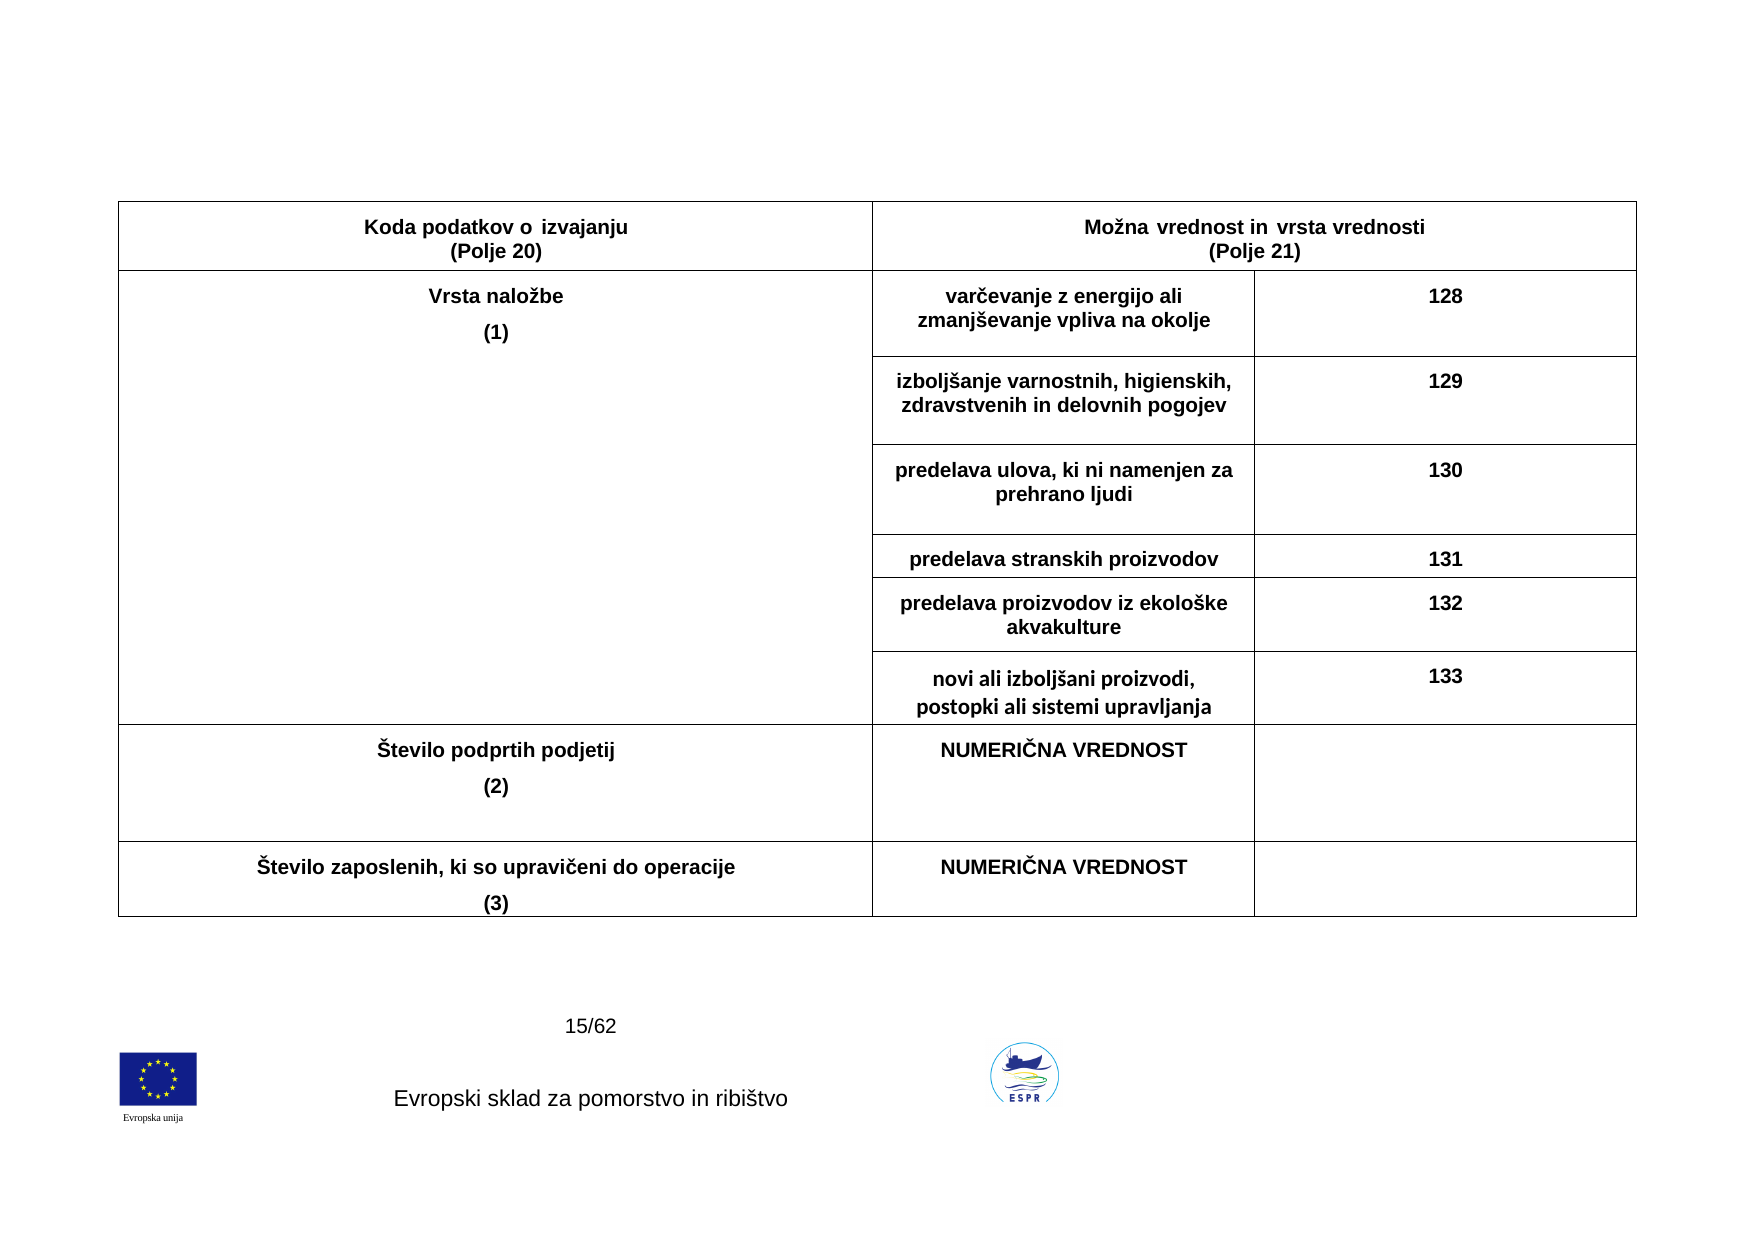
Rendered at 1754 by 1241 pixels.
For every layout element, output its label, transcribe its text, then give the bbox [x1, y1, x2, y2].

table_header Koda podatkov o izvajanju (Polje 20) [119, 202, 872, 270]
table_cell novi ali izboljšani proizvodi, postopki ali sistemi upravljanja [873, 652, 1254, 724]
table_cell Vrsta naložbe (1) [119, 271, 872, 724]
table_cell izboljšanje varnostnih, higienskih, zdravstvenih in delovnih pogojev [873, 357, 1254, 444]
picture [985, 1038, 1064, 1107]
table_cell 133 [1255, 652, 1636, 724]
picture [118, 1052, 198, 1107]
table_cell varčevanje z energijo ali zmanjševanje vpliva na okolje [873, 271, 1254, 356]
table_cell Število podprtih podjetij (2) [119, 725, 872, 841]
table_cell [1255, 842, 1636, 916]
table_cell predelava ulova, ki ni namenjen za prehrano ljudi [873, 445, 1254, 533]
table_cell 132 [1255, 578, 1636, 651]
table_cell 128 [1255, 271, 1636, 356]
table_header Možna vrednost in vrsta vrednosti (Polje 21) [873, 202, 1636, 270]
table_cell 129 [1255, 357, 1636, 444]
table_cell NUMERIČNA VREDNOST [873, 842, 1254, 916]
table_cell predelava stranskih proizvodov [873, 535, 1254, 577]
table_cell [1255, 725, 1636, 841]
table_cell Število zaposlenih, ki so upravičeni do operacije (3) [119, 842, 872, 916]
table_cell 130 [1255, 445, 1636, 533]
table_cell predelava proizvodov iz ekološke akvakulture [873, 578, 1254, 651]
table_cell 131 [1255, 535, 1636, 577]
table_cell NUMERIČNA VREDNOST [873, 725, 1254, 841]
